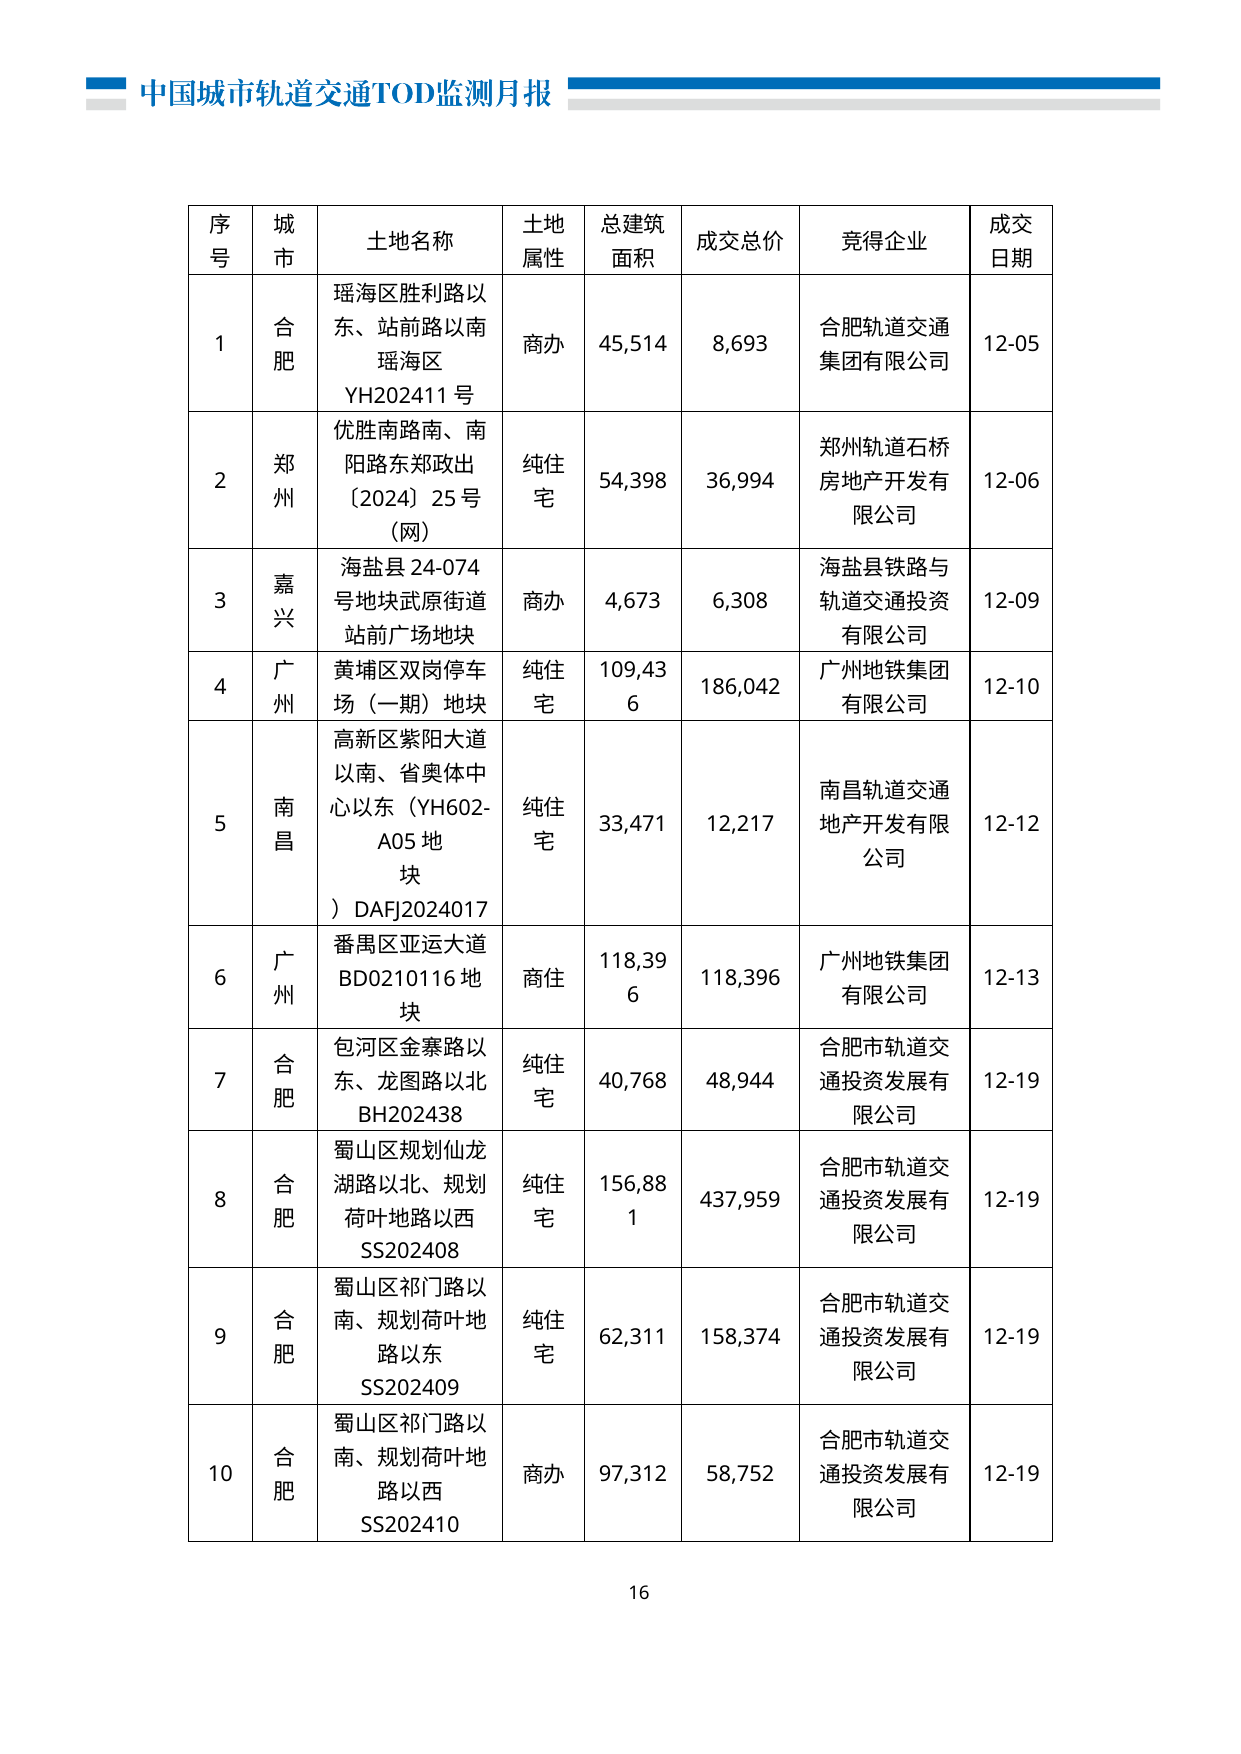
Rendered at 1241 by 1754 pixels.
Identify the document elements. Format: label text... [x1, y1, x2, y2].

table_cell 合肥 [253, 1405, 317, 1541]
table_cell 8 [189, 1131, 252, 1267]
table_cell 蜀山区规划仙龙湖路以北、规划荷叶地路以西 SS202408 [318, 1131, 502, 1267]
table_header 土地名称 [318, 206, 502, 274]
table_cell 12-13 [971, 926, 1052, 1027]
table_cell 海盐县铁路与轨道交通投资有限公司 [800, 549, 969, 651]
table_cell 合肥 [253, 1029, 317, 1130]
table_cell 合肥 [253, 1268, 317, 1404]
table_cell 南昌轨道交通地产开发有限公司 [800, 721, 969, 924]
table_cell 嘉兴 [253, 549, 317, 651]
table_cell 7 [189, 1029, 252, 1130]
table_cell 118,396 [682, 926, 799, 1027]
table_cell 黄埔区双岗停车场（一期）地块 [318, 652, 502, 720]
table_cell 瑶海区胜利路以东、站前路以南瑶海区YH202411号 [318, 275, 502, 411]
table_cell 商办 [503, 1405, 584, 1541]
table_cell 62,311 [585, 1268, 681, 1404]
table_cell 4,673 [585, 549, 681, 651]
table_cell 纯住宅 [503, 1268, 584, 1404]
table_cell 商住 [503, 926, 584, 1027]
table_cell 33,471 [585, 721, 681, 924]
table_cell 纯住宅 [503, 1131, 584, 1267]
table_cell 58,752 [682, 1405, 799, 1541]
table_cell 12-19 [971, 1405, 1052, 1541]
table_cell 南昌 [253, 721, 317, 924]
table_cell 合肥轨道交通集团有限公司 [800, 275, 969, 411]
table_header 城市 [253, 206, 317, 274]
table_header 土地属性 [503, 206, 584, 274]
table_header 序号 [189, 206, 252, 274]
table_cell 40,768 [585, 1029, 681, 1130]
table_cell 10 [189, 1405, 252, 1541]
table_header 成交总价 [682, 206, 799, 274]
table_cell 4 [189, 652, 252, 720]
table_cell 合肥市轨道交通投资发展有限公司 [800, 1131, 969, 1267]
table_cell 番禺区亚运大道BD0210116地块 [318, 926, 502, 1027]
table_header 竞得企业 [800, 206, 969, 274]
table_cell 12-19 [971, 1131, 1052, 1267]
table_cell 蜀山区祁门路以南、规划荷叶地路以西 SS202410 [318, 1405, 502, 1541]
table_cell 纯住宅 [503, 652, 584, 720]
table_cell 高新区紫阳大道以南、省奥体中心以东（YH602-A05地块）DAFJ2024017 [318, 721, 502, 924]
table_cell 郑州 [253, 412, 317, 548]
table_cell 广州地铁集团有限公司 [800, 652, 969, 720]
table_cell 6 [189, 926, 252, 1027]
table_cell 12,217 [682, 721, 799, 924]
table_cell 优胜南路南、南阳路东郑政出〔2024〕25号（网） [318, 412, 502, 548]
table_cell 45,514 [585, 275, 681, 411]
table_cell 1 [189, 275, 252, 411]
table_cell 广州 [253, 926, 317, 1027]
table_cell 2 [189, 412, 252, 548]
table_cell 合肥市轨道交通投资发展有限公司 [800, 1405, 969, 1541]
table_cell 54,398 [585, 412, 681, 548]
table_cell 广州地铁集团有限公司 [800, 926, 969, 1027]
table_cell 蜀山区祁门路以南、规划荷叶地路以东 SS202409 [318, 1268, 502, 1404]
table_header 成交日期 [971, 206, 1052, 274]
table_cell 5 [189, 721, 252, 924]
table_cell 3 [189, 549, 252, 651]
table_cell 437,959 [682, 1131, 799, 1267]
table_cell 97,312 [585, 1405, 681, 1541]
table_cell 12-06 [971, 412, 1052, 548]
table_cell 商办 [503, 275, 584, 411]
table_header 总建筑面积 [585, 206, 681, 274]
table_cell 广州 [253, 652, 317, 720]
table_cell 纯住宅 [503, 721, 584, 924]
table_cell 12-19 [971, 1268, 1052, 1404]
table_cell 8,693 [682, 275, 799, 411]
table_cell 12-19 [971, 1029, 1052, 1130]
table_cell 118,396 [585, 926, 681, 1027]
table_cell 合肥 [253, 1131, 317, 1267]
table_cell 12-09 [971, 549, 1052, 651]
table_cell 156,881 [585, 1131, 681, 1267]
table_cell 郑州轨道石桥房地产开发有限公司 [800, 412, 969, 548]
table_cell 186,042 [682, 652, 799, 720]
table_cell 6,308 [682, 549, 799, 651]
table_cell 海盐县24-074号地块武原街道站前广场地块 [318, 549, 502, 651]
picture [2, 0, 1241, 160]
table_cell 109,436 [585, 652, 681, 720]
table_cell 12-05 [971, 275, 1052, 411]
table_cell 12-12 [971, 721, 1052, 924]
table_cell 商办 [503, 549, 584, 651]
table_cell 合肥市轨道交通投资发展有限公司 [800, 1029, 969, 1130]
table_cell 48,944 [682, 1029, 799, 1130]
table_cell 36,994 [682, 412, 799, 548]
table_cell 12-10 [971, 652, 1052, 720]
table_cell 158,374 [682, 1268, 799, 1404]
table_cell 纯住宅 [503, 412, 584, 548]
table_cell 包河区金寨路以东、龙图路以北 BH202438 [318, 1029, 502, 1130]
table_cell 纯住宅 [503, 1029, 584, 1130]
table_cell 9 [189, 1268, 252, 1404]
table_cell 合肥市轨道交通投资发展有限公司 [800, 1268, 969, 1404]
table_cell 合肥 [253, 275, 317, 411]
